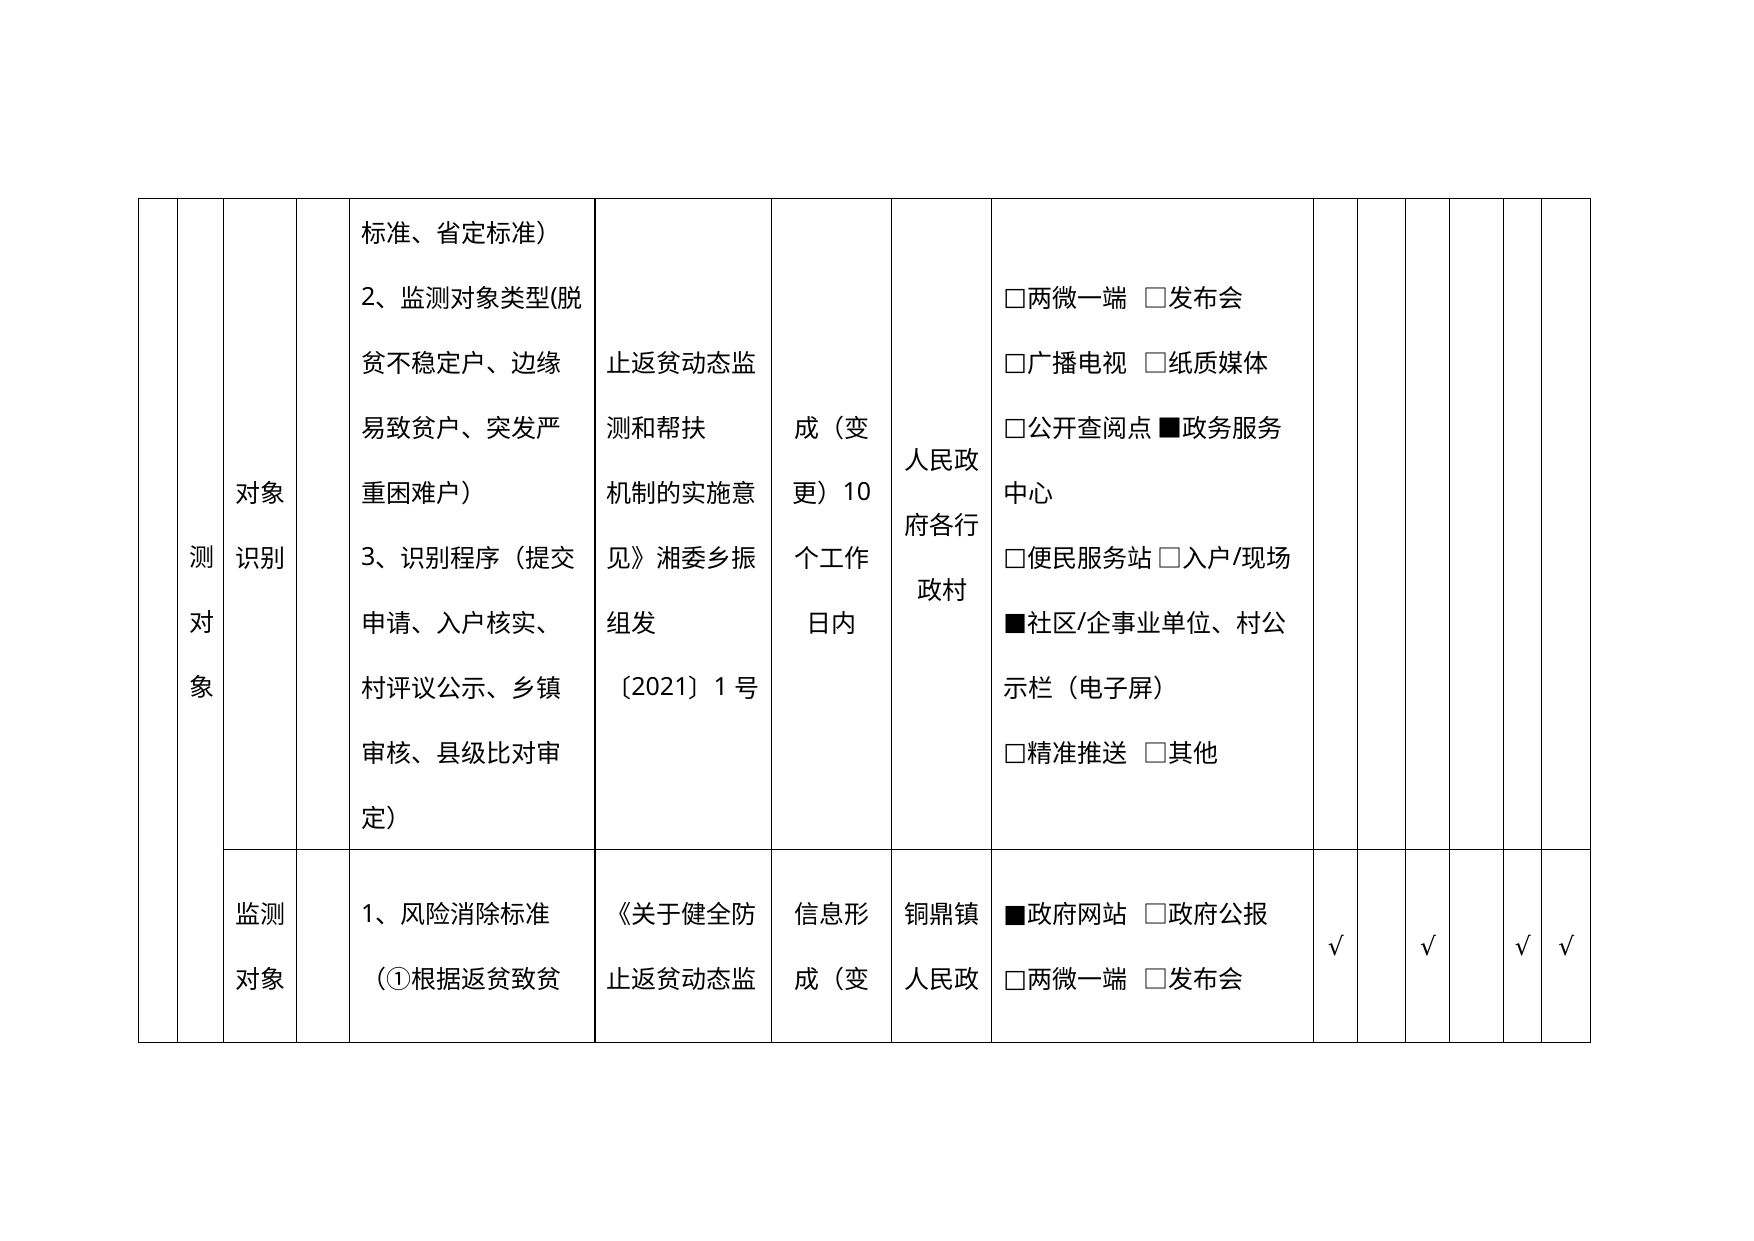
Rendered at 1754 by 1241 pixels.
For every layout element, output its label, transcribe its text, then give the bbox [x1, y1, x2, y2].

table_cell 监测对象风险消除 [224, 850, 296, 1042]
table_cell [1358, 850, 1405, 1042]
table_cell 2 [139, 199, 177, 1042]
table_cell √ [1542, 850, 1590, 1042]
table_cell 监测对象识别 [224, 199, 296, 849]
table_cell [1358, 199, 1405, 849]
table_cell √ [1406, 850, 1449, 1042]
table_cell 铜鼎镇人民政府各行政村 [892, 199, 991, 849]
table_cell [1450, 199, 1503, 849]
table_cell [596, 850, 771, 1042]
table_cell [297, 199, 349, 849]
table_cell √ [1314, 850, 1357, 1042]
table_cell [992, 850, 1313, 1042]
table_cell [596, 199, 771, 849]
table_cell √ [1314, 199, 1357, 849]
table_cell √ [1542, 199, 1590, 849]
table_cell √ [1504, 199, 1541, 849]
table_cell [1450, 850, 1503, 1042]
table_cell 铜鼎镇人民政府各行政村 [892, 850, 991, 1042]
table_cell [297, 850, 349, 1042]
table_cell 监测对象 [178, 199, 223, 1042]
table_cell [992, 199, 1313, 849]
table_cell √ [1406, 199, 1449, 849]
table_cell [350, 850, 594, 1042]
table_cell 信息形成（变更）10个工作日内 [772, 850, 891, 1042]
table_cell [350, 199, 594, 849]
table_cell √ [1504, 850, 1541, 1042]
table_cell 信息形成（变更）10个工作日内 [772, 199, 891, 849]
